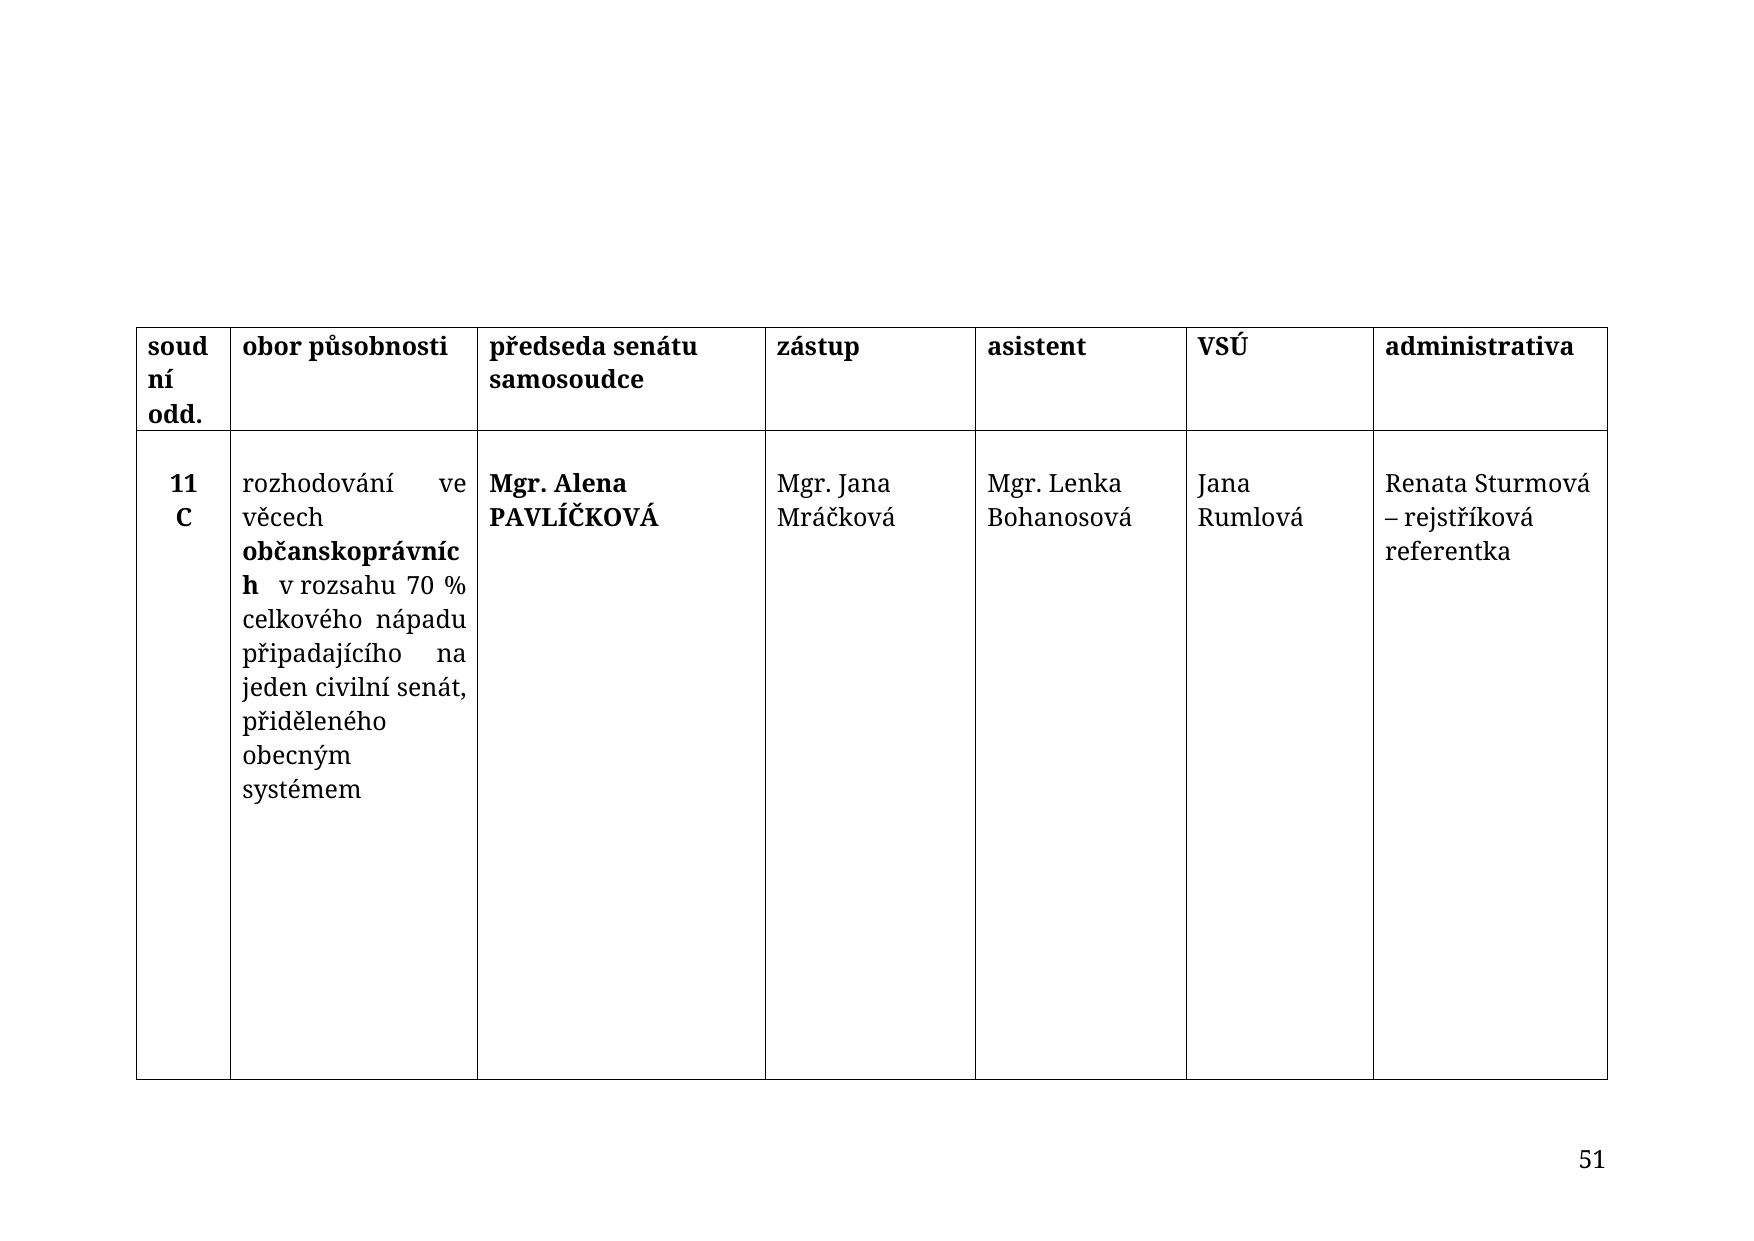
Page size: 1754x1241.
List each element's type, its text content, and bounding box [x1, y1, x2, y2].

table_header předseda senátu samosoudce [478, 328, 765, 430]
table_cell Mgr. Jana Mráčková [766, 431, 975, 1078]
table_header administrativa [1374, 328, 1607, 430]
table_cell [1374, 431, 1607, 1078]
table_cell 11 C [137, 431, 230, 1078]
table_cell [231, 431, 477, 1078]
table_header soudní odd. [137, 328, 230, 430]
table_header obor působnosti [231, 328, 477, 430]
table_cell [478, 431, 765, 1078]
table_header zástup [766, 328, 975, 430]
table_header asistent [976, 328, 1186, 430]
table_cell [976, 431, 1186, 1078]
table_header VSÚ [1187, 328, 1373, 430]
table_cell Jana Rumlová [1187, 431, 1373, 1078]
